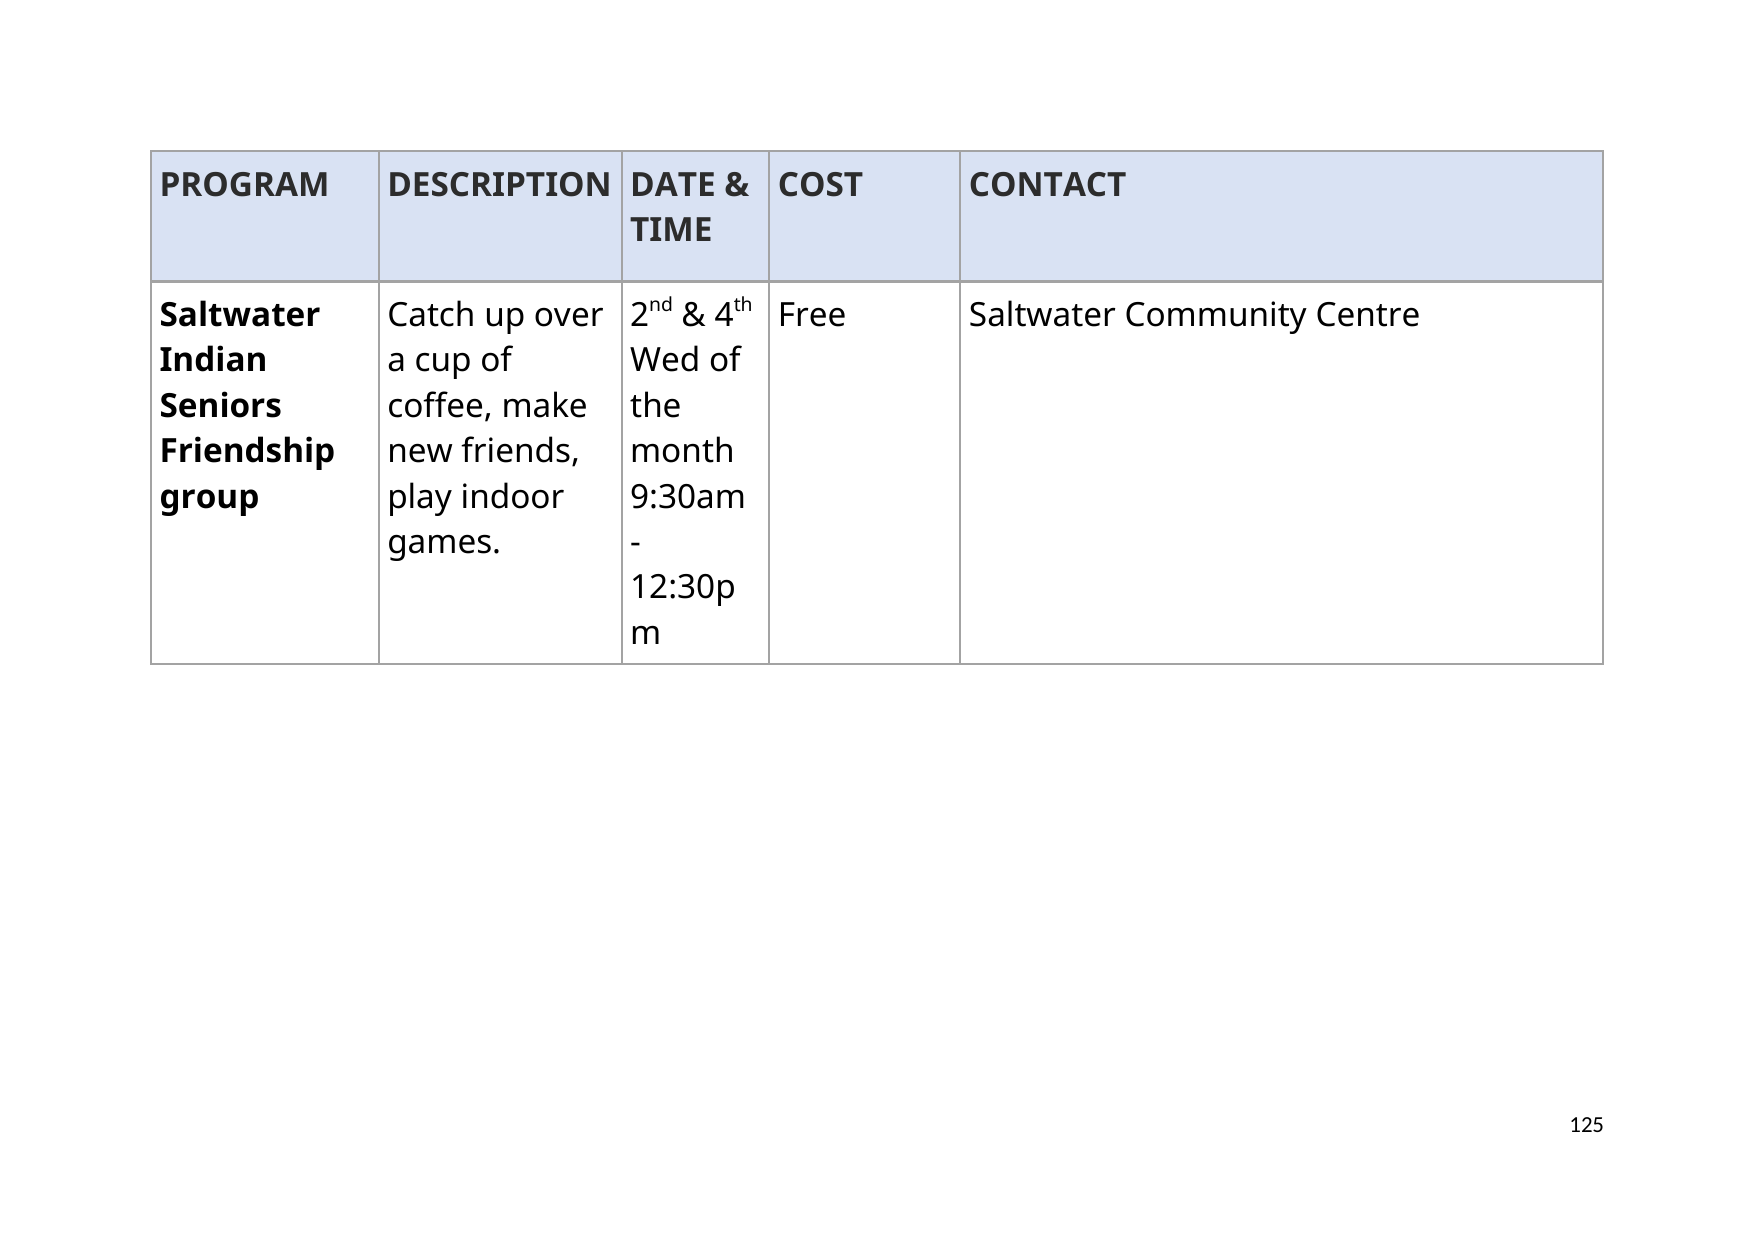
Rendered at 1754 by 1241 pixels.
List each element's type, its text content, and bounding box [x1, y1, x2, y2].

table_header PROGRAM [152, 152, 378, 280]
table_header COST [770, 152, 959, 280]
table_cell Free [770, 283, 959, 662]
table_cell Saltwater Indian Seniors Friendship group [152, 283, 378, 662]
table_cell Saltwater Community Centre [961, 283, 1602, 662]
table_header DATE & TIME [623, 152, 768, 280]
table_cell Catch up over a cup of coffee, make new friends, play indoor games. [380, 283, 621, 662]
table_cell 2nd & 4th Wed of the month 9:30am - 12:30pm [623, 283, 768, 662]
table_header DESCRIPTION [380, 152, 621, 280]
table_header CONTACT [961, 152, 1602, 280]
